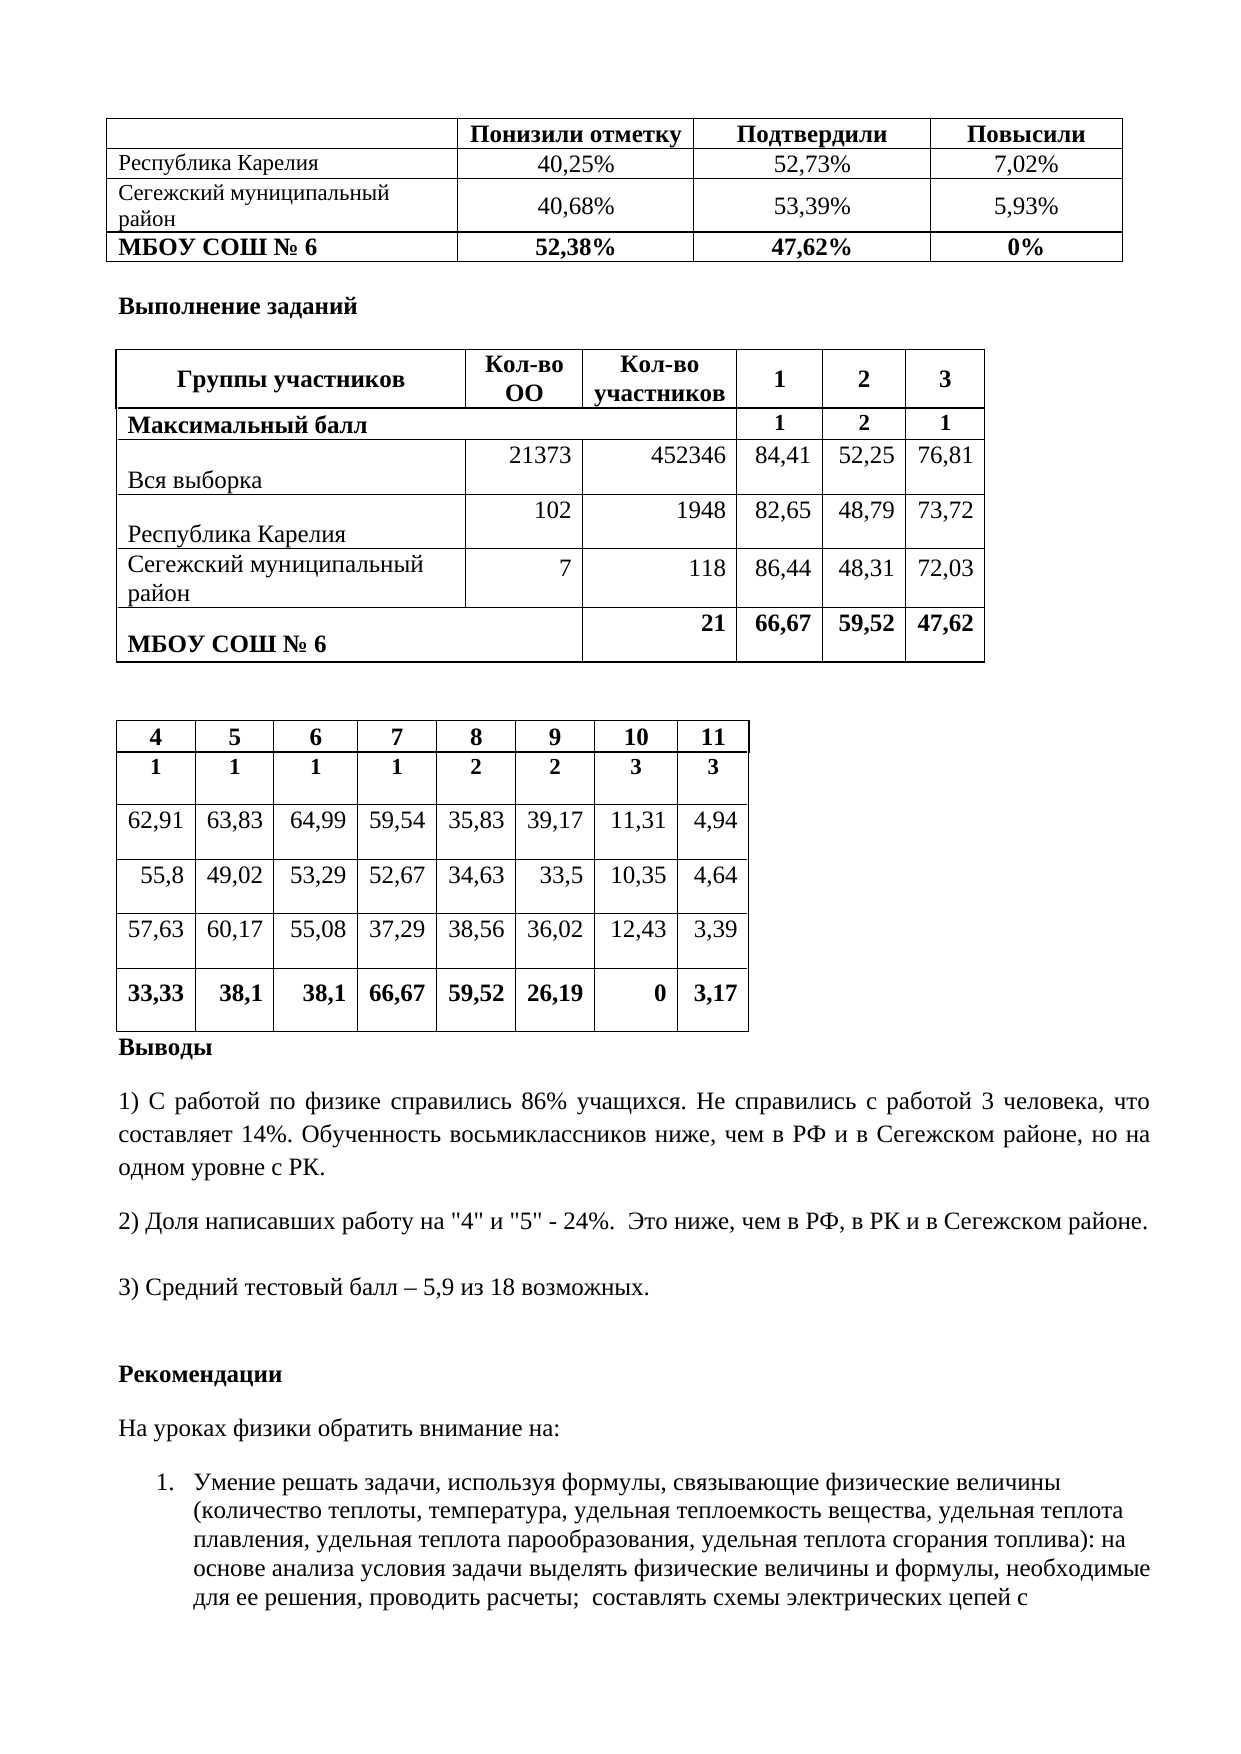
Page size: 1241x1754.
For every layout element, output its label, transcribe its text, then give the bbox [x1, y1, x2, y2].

table_cell 3,39 [678, 913, 748, 968]
table_cell 1 [274, 753, 357, 804]
table_cell 40,68% [458, 179, 693, 231]
table_cell 53,29 [274, 860, 357, 913]
table_cell 26,19 [516, 969, 594, 1031]
table_cell 48,31 [823, 549, 905, 607]
table_cell 33,5 [516, 860, 594, 913]
table_header 3 [906, 350, 984, 407]
table_cell 59,54 [358, 805, 436, 859]
table_cell 1948 [583, 495, 736, 548]
table_cell 66,67 [737, 608, 822, 661]
table_cell 11,31 [595, 805, 677, 859]
table_cell 21373 [466, 440, 582, 494]
table_header Кол-во участников [583, 350, 736, 407]
table_header 9 [516, 721, 594, 751]
table_cell 59,52 [823, 608, 905, 661]
table_cell 60,17 [196, 914, 273, 968]
table_cell 66,67 [358, 969, 436, 1031]
table_cell 48,79 [823, 495, 905, 548]
table_header 11 [678, 721, 748, 751]
table_cell 452346 [583, 440, 736, 494]
table_cell 53,39% [694, 179, 930, 231]
table_cell 4,64 [678, 859, 748, 913]
table_cell 36,02 [516, 914, 594, 968]
table_cell Сегежский муниципальный район [107, 179, 457, 231]
table_cell 73,72 [906, 495, 984, 548]
table_cell Республика Карелия [117, 495, 465, 548]
table_cell МБОУ СОШ № 6 [107, 233, 457, 261]
text На уроках физики обратить внимание на: [118, 1413, 1152, 1442]
table_cell 72,03 [906, 549, 984, 607]
table_cell 38,1 [196, 969, 273, 1031]
table_cell 55,08 [274, 914, 357, 968]
table_header 8 [437, 721, 515, 751]
table_cell 49,02 [196, 860, 273, 913]
table_cell 52,67 [358, 860, 436, 913]
table_cell Максимальный балл [117, 408, 736, 439]
table_cell 10,35 [595, 860, 677, 913]
table_cell 84,41 [737, 440, 822, 494]
table_cell 55,8 [117, 860, 195, 913]
table_cell Вся выборка [117, 440, 465, 494]
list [156, 1467, 1152, 1610]
table_header 2 [823, 350, 905, 407]
table_cell 40,25% [458, 149, 693, 178]
table_cell Сегежский муниципальный район [117, 549, 465, 607]
table_cell 47,62 [906, 608, 984, 661]
table_cell 1 [737, 409, 822, 439]
table_header Кол-во ОО [466, 350, 582, 407]
text 1) С работой по физике справились 86% учащихся. Не справились с работой 3 человека, что составляет 14%. Обученность восьмиклассников ниже, чем в РФ и в Сегежском районе, но на одном уровне с РК. [118, 1086, 1152, 1181]
table_cell 63,83 [196, 805, 273, 859]
table_cell 33,33 [117, 969, 195, 1031]
table_cell 38,56 [437, 914, 515, 968]
table_header Группы участников [117, 350, 465, 407]
table_header 4 [117, 721, 195, 751]
table_cell 37,29 [358, 914, 436, 968]
table_header [107, 119, 457, 148]
table_cell 0 [595, 969, 677, 1031]
table_cell 52,25 [823, 440, 905, 494]
table_cell 3 [678, 751, 748, 804]
table_cell 2 [823, 409, 905, 439]
table_cell 64,99 [274, 805, 357, 859]
table_header 10 [595, 721, 677, 751]
table_header Понизили отметку [458, 119, 693, 148]
table_cell Республика Карелия [107, 149, 457, 178]
table_cell 7 [466, 549, 582, 607]
table_cell 3 [595, 753, 677, 804]
table_cell 34,63 [437, 860, 515, 913]
table_cell 86,44 [737, 549, 822, 607]
table_cell 62,91 [117, 805, 195, 859]
table_cell 76,81 [906, 440, 984, 494]
table_cell 0% [931, 233, 1122, 261]
text Рекомендации [118, 1359, 1152, 1388]
table_header Подтвердили [694, 119, 930, 148]
table_cell 102 [466, 495, 582, 548]
table_cell 12,43 [595, 914, 677, 968]
table_cell 35,83 [437, 805, 515, 859]
table_header Повысили [931, 119, 1122, 148]
table_cell 2 [437, 753, 515, 804]
table_cell 52,38% [458, 233, 693, 261]
table_header 1 [737, 350, 822, 407]
table_cell 4,94 [678, 804, 748, 859]
table_header 6 [274, 721, 357, 751]
table_cell 1 [117, 753, 195, 804]
text Выводы [118, 1032, 1152, 1061]
table_cell 57,63 [117, 914, 195, 968]
table_cell 1 [358, 753, 436, 804]
table_cell 21 [583, 608, 736, 661]
table_cell 1 [196, 753, 273, 804]
table_cell 82,65 [737, 495, 822, 548]
table_cell 38,1 [274, 969, 357, 1031]
table_cell МБОУ СОШ № 6 [117, 608, 582, 661]
table_cell 3,17 [678, 968, 748, 1031]
table_cell 2 [516, 753, 594, 804]
table_cell 1 [906, 409, 984, 439]
table_cell 52,73% [694, 149, 930, 178]
table_cell 7,02% [931, 149, 1122, 178]
table_header 7 [358, 721, 436, 751]
table_cell 47,62% [694, 233, 930, 261]
table_cell 118 [583, 549, 736, 607]
text 2) Доля написавших работу на "4" и "5" - 24%. Это ниже, чем в РФ, в РК и в Сегежском районе. [118, 1206, 1152, 1235]
text 3) Средний тестовый балл – 5,9 из 18 возможных. [118, 1272, 1152, 1301]
table_cell 59,52 [437, 969, 515, 1031]
text Выполнение заданий [118, 291, 1152, 320]
table_header 5 [196, 721, 273, 751]
table_cell 39,17 [516, 805, 594, 859]
table_cell 5,93% [931, 179, 1122, 231]
